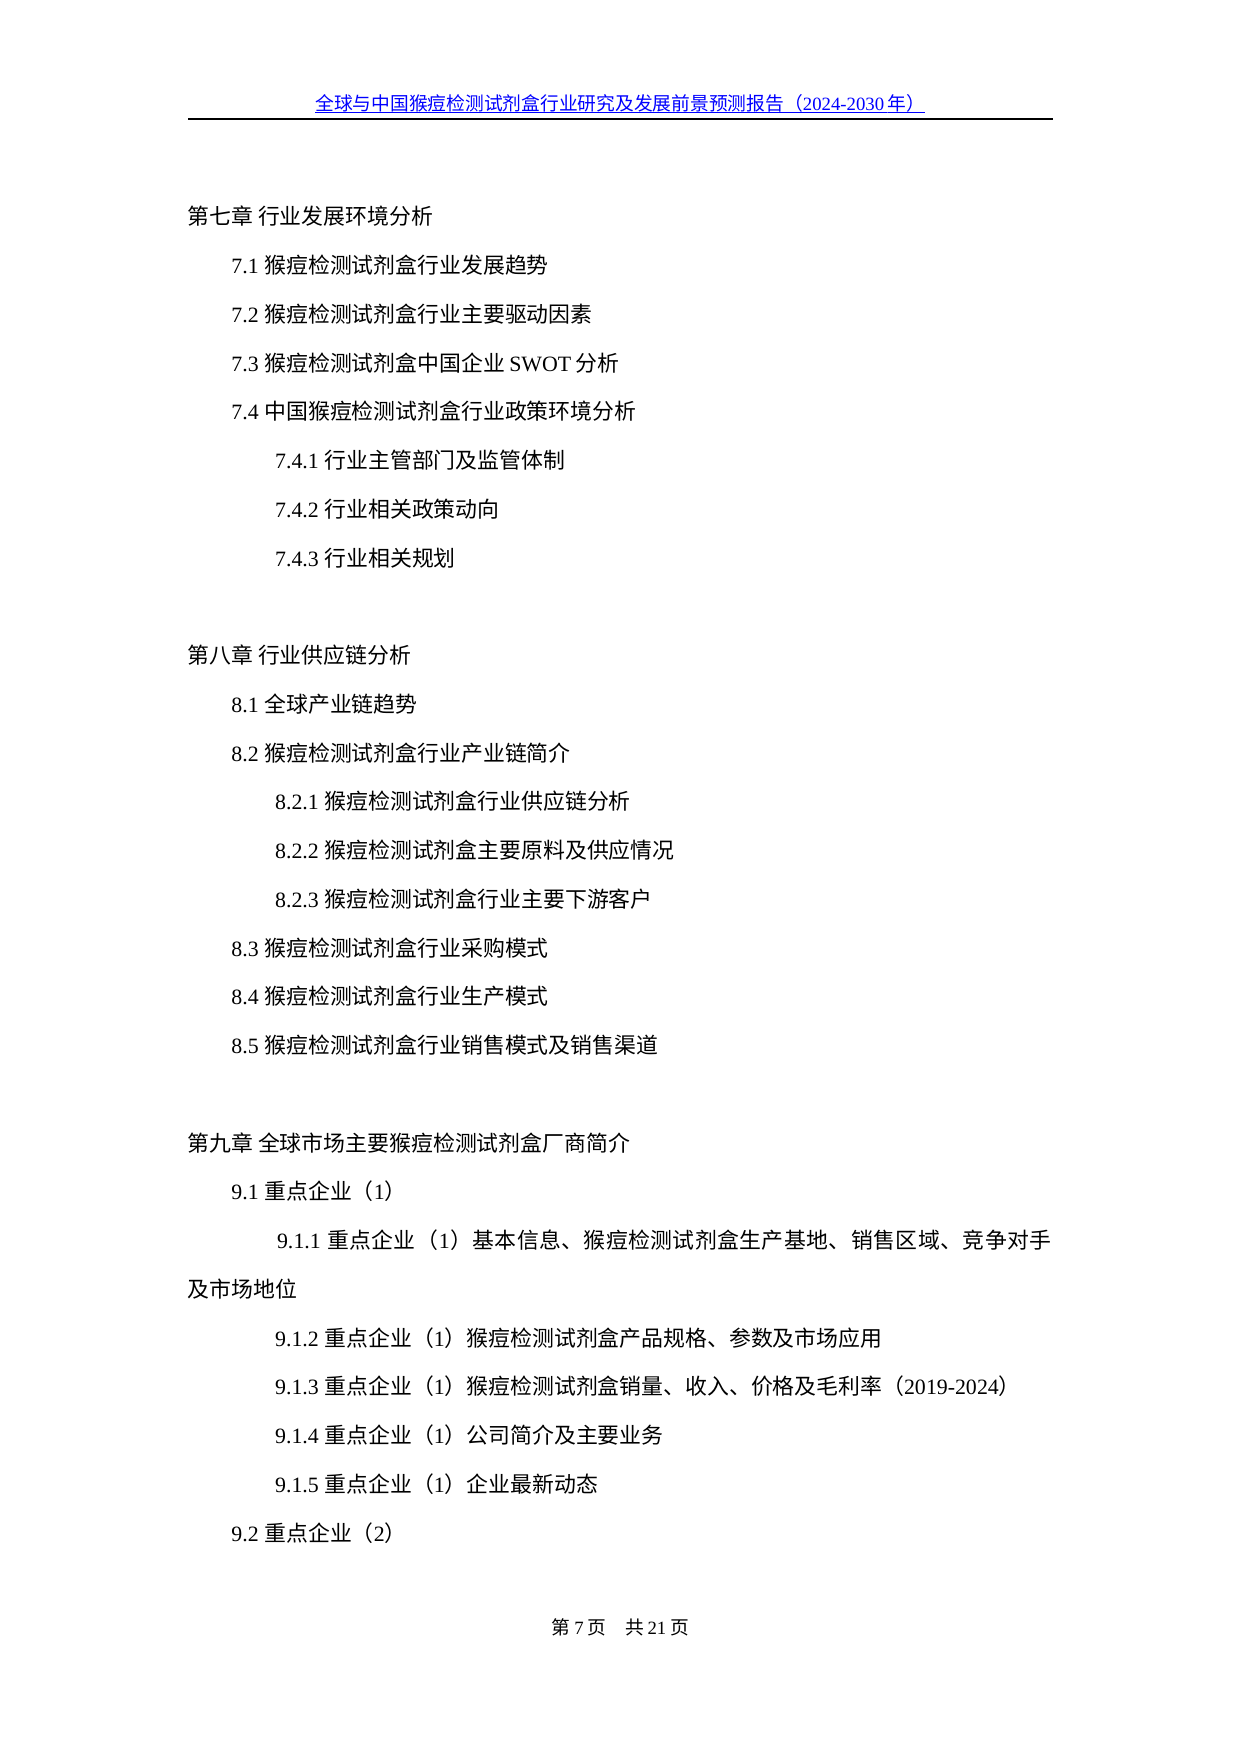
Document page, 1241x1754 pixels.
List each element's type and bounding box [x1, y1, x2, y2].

text [187, 150, 1053, 1548]
